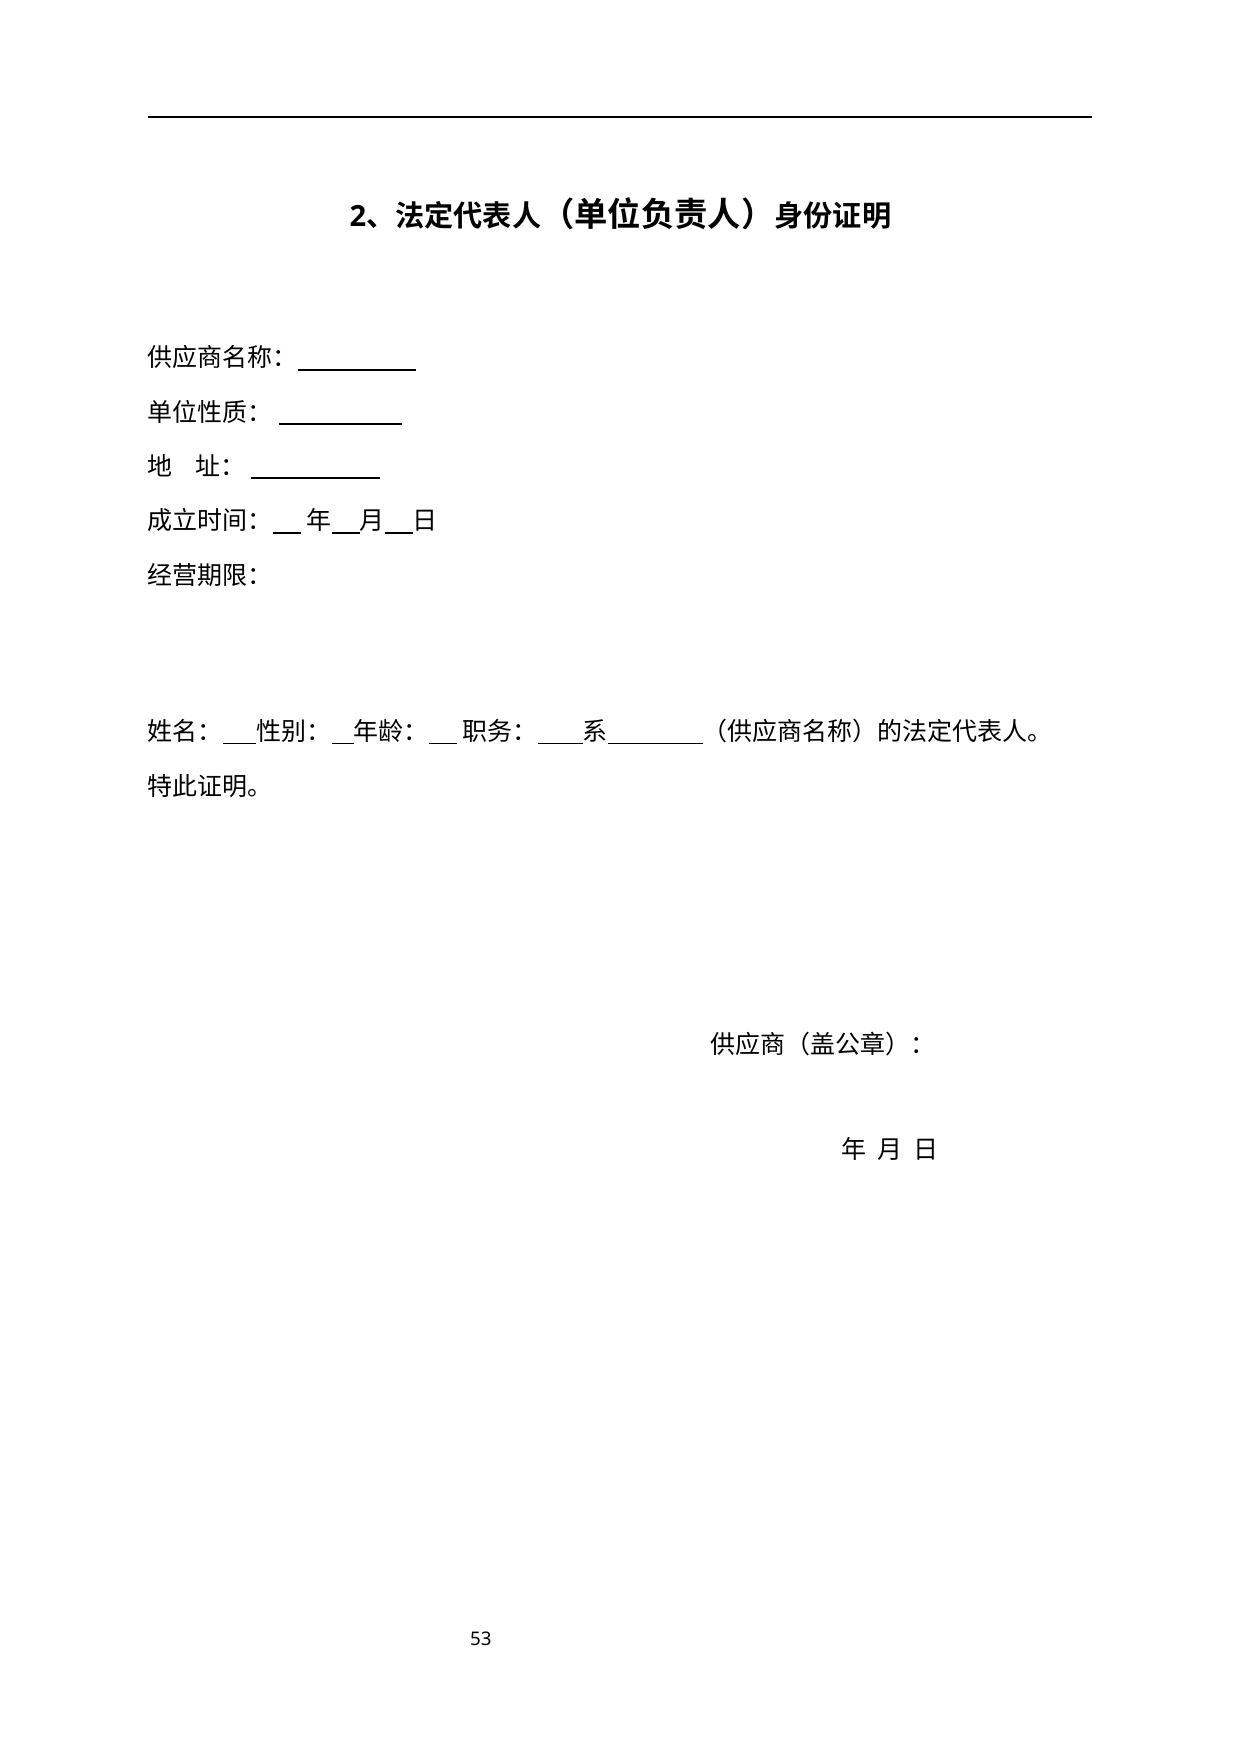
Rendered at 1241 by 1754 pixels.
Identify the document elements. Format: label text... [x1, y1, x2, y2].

text 供应商名称： [148, 338, 1092, 374]
text 特此证明。 [148, 766, 1092, 802]
text 单位性质： [148, 392, 1092, 428]
text 成立时间： 年 月 日 [148, 501, 1092, 537]
text 年 月 日 [841, 1130, 1092, 1166]
text 地 址： [148, 446, 1092, 483]
text 2、法定代表人（单位负责人）身份证明 [148, 187, 1092, 236]
text 经营期限： [148, 555, 1092, 591]
text 姓名： 性别： 年龄： 职务： 系 （供应商名称）的法定代表人。 [148, 712, 1092, 748]
text 供应商（盖公章）： [710, 1024, 1092, 1061]
